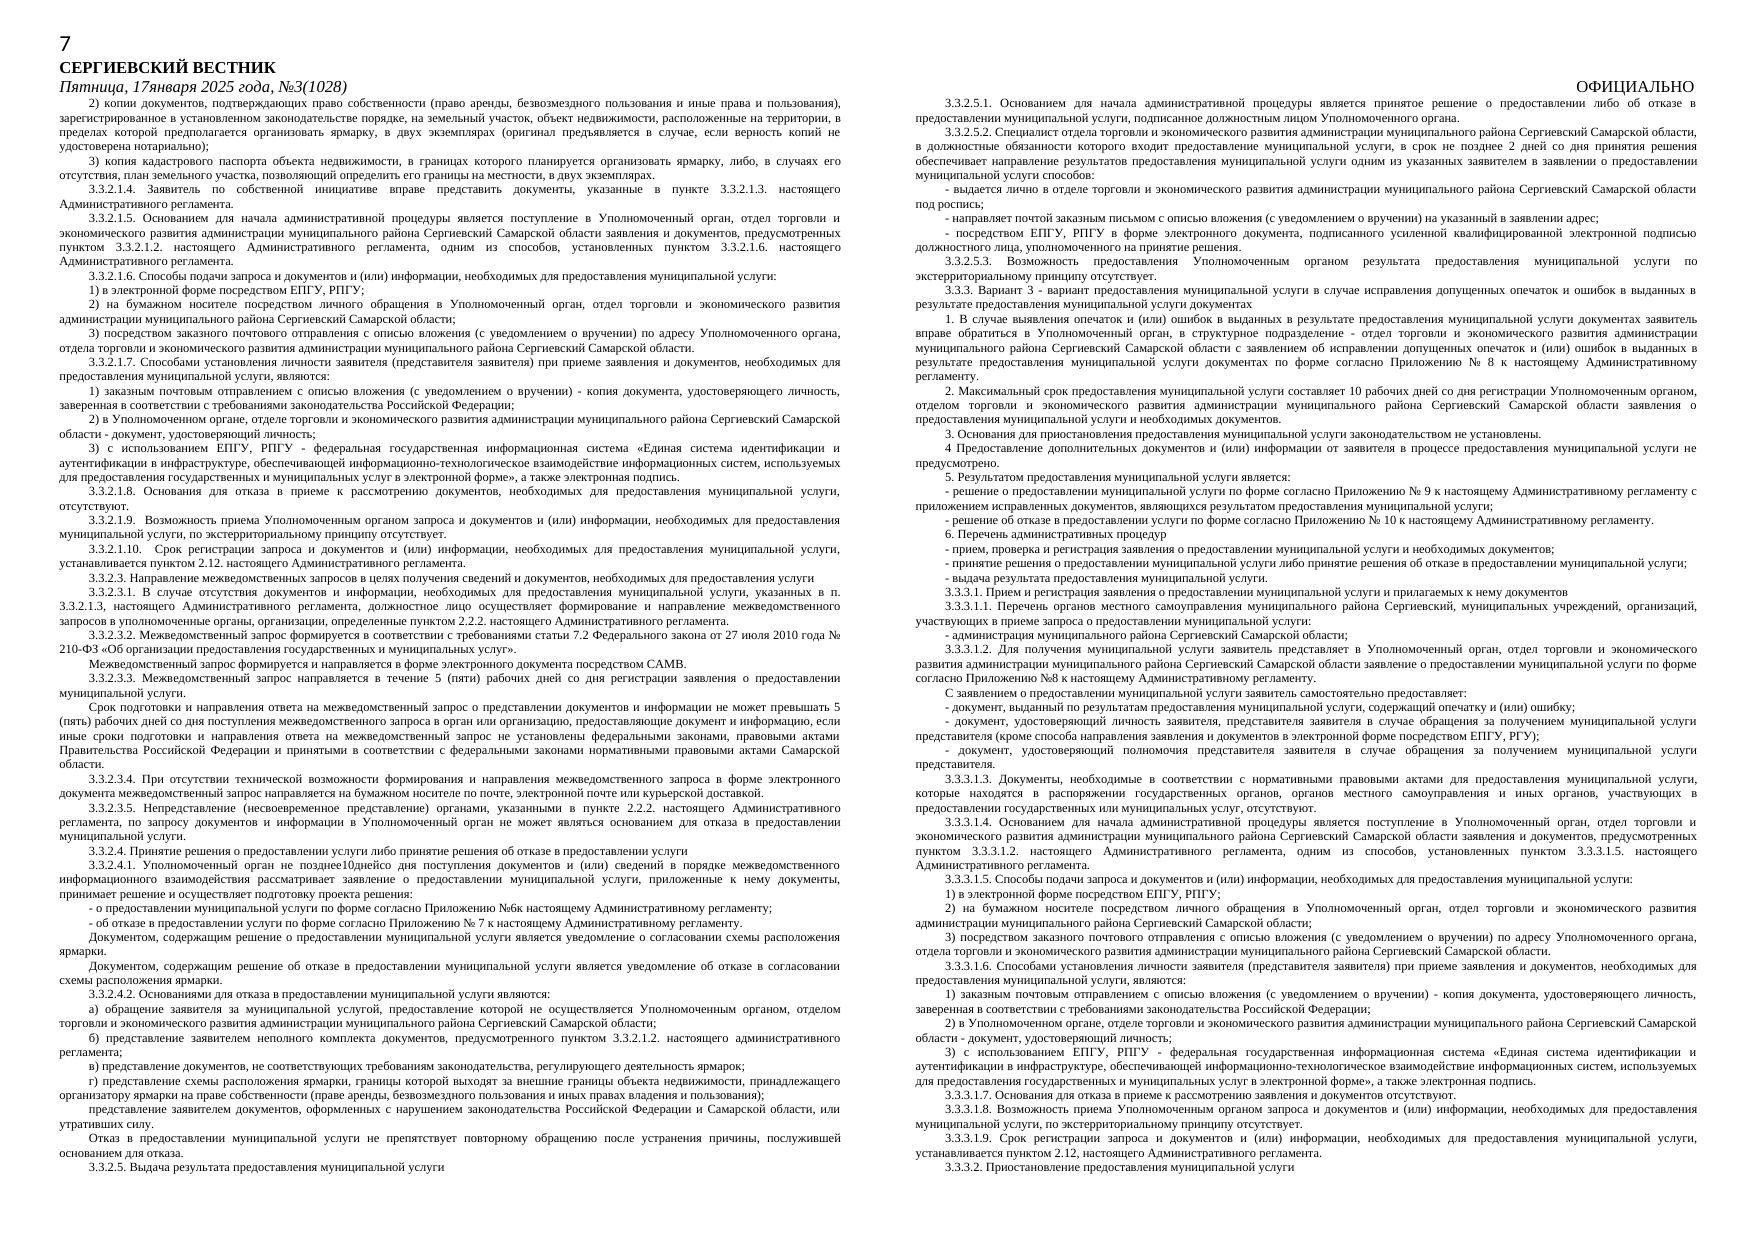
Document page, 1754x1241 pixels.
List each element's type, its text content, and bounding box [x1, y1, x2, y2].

text 3.3.2.1.8. Основания для отказа в приеме к рассмотрению документов, необходимых для предоставления муниципальной услуги, отсутствуют. [59, 484, 842, 513]
text 3.3.3.1.6. Способами установления личности заявителя (представителя заявителя) при приеме заявления и документов, необходимых для предоставления муниципальной услуги, являются: [915, 958, 1698, 987]
text Документом, содержащим решение об отказе в предоставлении муниципальной услуги является уведомление об отказе в согласовании схемы расположения ярмарки. [59, 958, 842, 987]
text 3.3.2.3.1. В случае отсутствия документов и информации, необходимых для предоставления муниципальной услуги, указанных в п. 3.3.2.1.3, настоящего Административного регламента, должностное лицо осуществляет формирование и направление межведомственного запросов в уполномоченные органы, организации, определенные пунктом 2.2.2. настоящего Административного регламента. [59, 585, 842, 628]
text 3) копия кадастрового паспорта объекта недвижимости, в границах которого планируется организовать ярмарку, либо, в случаях его отсутствия, план земельного участка, позволяющий определить его границы на местности, в двух экземплярах. [59, 153, 842, 182]
text 3.3.3.1.1. Перечень органов местного самоуправления муниципального района Сергиевский, муниципальных учреждений, организаций, участвующих в приеме запроса о предоставлении муниципальной услуги: [915, 599, 1698, 628]
text 3.3.2.1.4. Заявитель по собственной инициативе вправе представить документы, указанные в пункте 3.3.2.1.3. настоящего Административного регламента. [59, 182, 842, 211]
text - прием, проверка и регистрация заявления о предоставлении муниципальной услуги и необходимых документов; [915, 542, 1698, 556]
text 3.3.2.4. Принятие решения о предоставлении услуги либо принятие решения об отказе в предоставлении услуги [59, 843, 842, 858]
text 3.3.3.1.4. Основанием для начала административной процедуры является поступление в Уполномоченный орган, отдел торговли и экономического развития администрации муниципального района Сергиевский Самарской области заявления и документов, предусмотренных пунктом 3.3.3.1.2. настоящего Административного регламента, одним из способов, установленных пунктом 3.3.3.1.5. настоящего Административного регламента. [915, 815, 1698, 872]
text 4 Предоставление дополнительных документов и (или) информации от заявителя в процессе предоставления муниципальной услуги не предусмотрено. [915, 441, 1698, 470]
text - документ, удостоверяющий полномочия представителя заявителя в случае обращения за получением муниципальной услуги представителя. [915, 743, 1698, 772]
text - о предоставлении муниципальной услуги по форме согласно Приложению №6к настоящему Административному регламенту; [59, 901, 842, 915]
text 3.3.2.4.2. Основаниями для отказа в предоставлении муниципальной услуги являются: [59, 987, 842, 1002]
text - решение об отказе в предоставлении услуги по форме согласно Приложению № 10 к настоящему Административному регламенту. [915, 513, 1698, 527]
text - выдача результата предоставления муниципальной услуги. [915, 570, 1698, 585]
text Отказ в предоставлении муниципальной услуги не препятствует повторному обращению после устранения причины, послужившей основанием для отказа. [59, 1131, 842, 1160]
text - об отказе в предоставлении услуги по форме согласно Приложению № 7 к настоящему Административному регламенту. [59, 915, 842, 930]
text 3.3.2.1.6. Способы подачи запроса и документов и (или) информации, необходимых для предоставления муниципальной услуги: [59, 268, 842, 283]
text 3.3.3.1.9. Срок регистрации запроса и документов и (или) информации, необходимых для предоставления муниципальной услуги, устанавливается пунктом 2.12, настоящего Административного регламента. [915, 1131, 1698, 1160]
text 3.3.2.1.5. Основанием для начала административной процедуры является поступление в Уполномоченный орган, отдел торговли и экономического развития администрации муниципального района Сергиевский Самарской области заявления и документов, предусмотренных пунктом 3.3.2.1.2. настоящего Административного регламента, одним из способов, установленных пунктом 3.3.2.1.6. настоящего Административного регламента. [59, 211, 842, 268]
text 3.3.2.3.3. Межведомственный запрос направляется в течение 5 (пяти) рабочих дней со дня регистрации заявления о предоставлении муниципальной услуги. [59, 671, 842, 700]
text 1) в электронной форме посредством ЕПГУ, РПГУ; [59, 283, 842, 297]
text г) представление схемы расположения ярмарки, границы которой выходят за внешние границы объекта недвижимости, принадлежащего организатору ярмарки на праве собственности (праве аренды, безвозмездного пользования и иных правах владения и пользования); [59, 1073, 842, 1102]
text 3.3.3.1. Прием и регистрация заявления о предоставлении муниципальной услуги и прилагаемых к нему документов [915, 585, 1698, 599]
text 3.3.2.1.10. Срок регистрации запроса и документов и (или) информации, необходимых для предоставления муниципальной услуги, устанавливается пунктом 2.12. настоящего Административного регламента. [59, 542, 842, 570]
text 3.3.2.3.2. Межведомственный запрос формируется в соответствии с требованиями статьи 7.2 Федерального закона от 27 июля 2010 года № 210-ФЗ «Об организации предоставления государственных и муниципальных услуг». [59, 628, 842, 657]
text Документом, содержащим решение о предоставлении муниципальной услуги является уведомление о согласовании схемы расположения ярмарки. [59, 930, 842, 958]
text 3.3.3.2. Приостановление предоставления муниципальной услуги [915, 1160, 1698, 1174]
text 3.3.3.1.7. Основания для отказа в приеме к рассмотрению заявления и документов отсутствуют. [915, 1088, 1698, 1102]
text 2) на бумажном носителе посредством личного обращения в Уполномоченный орган, отдел торговли и экономического развития администрации муниципального района Сергиевский Самарской области; [915, 901, 1698, 930]
text 5. Результатом предоставления муниципальной услуги является: [915, 470, 1698, 484]
text 3.3.2.4.1. Уполномоченный орган не позднее10днейсо дня поступления документов и (или) сведений в порядке межведомственного информационного взаимодействия рассматривает заявление о предоставлении муниципальной услуги, приложенные к нему документы, принимает решение и осуществляет подготовку проекта решения: [59, 858, 842, 901]
text 3.3.3.1.5. Способы подачи запроса и документов и (или) информации, необходимых для предоставления муниципальной услуги: [915, 872, 1698, 887]
text - посредством ЕПГУ, РПГУ в форме электронного документа, подписанного усиленной квалифицированной электронной подписью должностного лица, уполномоченного на принятие решения. [915, 225, 1698, 254]
text 1. В случае выявления опечаток и (или) ошибок в выданных в результате предоставления муниципальной услуги документах заявитель вправе обратиться в Уполномоченный орган, в структурное подразделение - отдел торговли и экономического развития администрации муниципального района Сергиевский Самарской области с заявлением об исправлении допущенных опечаток и (или) ошибок в выданных в результате предоставления муниципальной услуги документах по форме согласно Приложению № 8 к настоящему Административному регламенту. [915, 312, 1698, 383]
text 2. Максимальный срок предоставления муниципальной услуги составляет 10 рабочих дней со дня регистрации Уполномоченным органом, отделом торговли и экономического развития администрации муниципального района Сергиевский Самарской области заявления о предоставления муниципальной услуги и необходимых документов. [915, 383, 1698, 427]
text 3.3.2.3. Направление межведомственных запросов в целях получения сведений и документов, необходимых для предоставления услуги [59, 570, 842, 585]
text 2) копии документов, подтверждающих право собственности (право аренды, безвозмездного пользования и иные права и пользования), зарегистрированное в установленном законодательстве порядке, на земельный участок, объект недвижимости, расположенные на территории, в пределах которой предполагается организовать ярмарку, в двух экземплярах (оригинал предъявляется в случае, если верность копий не удостоверена нотариально); [59, 96, 842, 153]
text - выдается лично в отделе торговли и экономического развития администрации муниципального района Сергиевский Самарской области под роспись; [915, 182, 1698, 211]
text - документ, выданный по результатам предоставления муниципальной услуги, содержащий опечатку и (или) ошибку; [915, 700, 1698, 714]
text - принятие решения о предоставлении муниципальной услуги либо принятие решения об отказе в предоставлении муниципальной услуги; [915, 556, 1698, 570]
text 3.3.2.5. Выдача результата предоставления муниципальной услуги [59, 1160, 842, 1174]
text 3. Основания для приостановления предоставления муниципальной услуги законодательством не установлены. [915, 427, 1698, 441]
text 3.3.3. Вариант 3 - вариант предоставления муниципальной услуги в случае исправления допущенных опечаток и ошибок в выданных в результате предоставления муниципальной услуги документах [915, 283, 1698, 312]
text - документ, удостоверяющий личность заявителя, представителя заявителя в случае обращения за получением муниципальной услуги представителя (кроме способа направления заявления и документов в электронной форме посредством ЕПГУ, РГУ); [915, 714, 1698, 743]
text 1) в электронной форме посредством ЕПГУ, РПГУ; [915, 887, 1698, 901]
text 3.3.3.1.3. Документы, необходимые в соответствии с нормативными правовыми актами для предоставления муниципальной услуги, которые находятся в распоряжении государственных органов, органов местного самоуправления и иных органов, участвующих в предоставлении государственных или муниципальных услуг, отсутствуют. [915, 772, 1698, 815]
text б) представление заявителем неполного комплекта документов, предусмотренного пунктом 3.3.2.1.2. настоящего административного регламента; [59, 1030, 842, 1059]
text С заявлением о предоставлении муниципальной услуги заявитель самостоятельно предоставляет: [915, 685, 1698, 700]
text 3.3.3.1.8. Возможность приема Уполномоченным органом запроса и документов и (или) информации, необходимых для предоставления муниципальной услуги, по экстерриториальному принципу отсутствует. [915, 1102, 1698, 1131]
text Срок подготовки и направления ответа на межведомственный запрос о представлении документов и информации не может превышать 5 (пять) рабочих дней со дня поступления межведомственного запроса в орган или организацию, предоставляющие документ и информацию, если иные сроки подготовки и направления ответа на межведомственный запрос не установлены федеральными законами, правовыми актами Правительства Российской Федерации и принятыми в соответствии с федеральными законами нормативными правовыми актами Самарской области. [59, 700, 842, 772]
text 3.3.3.1.2. Для получения муниципальной услуги заявитель представляет в Уполномоченный орган, отдел торговли и экономического развития администрации муниципального района Сергиевский Самарской области заявление о предоставлении муниципальной услуги по форме согласно Приложению №8 к настоящему Административному регламенту. [915, 642, 1698, 685]
text 3.3.2.5.3. Возможность предоставления Уполномоченным органом результата предоставления муниципальной услуги по экстерриториальному принципу отсутствует. [915, 254, 1698, 283]
text - направляет почтой заказным письмом с описью вложения (с уведомлением о вручении) на указанный в заявлении адрес; [915, 211, 1698, 225]
text 3.3.2.5.2. Специалист отдела торговли и экономического развития администрации муниципального района Сергиевский Самарской области, в должностные обязанности которого входит предоставление муниципальной услуги, в срок не позднее 2 дней со дня принятия решения обеспечивает направление результатов предоставления муниципальной услуги одним из указанных заявителем в заявлении о предоставлении муниципальной услуги способов: [915, 125, 1698, 182]
text 3.3.2.3.4. При отсутствии технической возможности формирования и направления межведомственного запроса в форме электронного документа межведомственный запрос направляется на бумажном носителе по почте, электронной почте или курьерской доставкой. [59, 772, 842, 800]
text 6. Перечень административных процедур [915, 527, 1698, 542]
text а) обращение заявителя за муниципальной услугой, предоставление которой не осуществляется Уполномоченным органом, отделом торговли и экономического развития администрации муниципального района Сергиевский Самарской области; [59, 1002, 842, 1030]
text 3.3.2.1.7. Способами установления личности заявителя (представителя заявителя) при приеме заявления и документов, необходимых для предоставления муниципальной услуги, являются: [59, 355, 842, 383]
text - администрация муниципального района Сергиевский Самарской области; [915, 628, 1698, 642]
text 3.3.2.3.5. Непредставление (несвоевременное представление) органами, указанными в пункте 2.2.2. настоящего Административного регламента, по запросу документов и информации в Уполномоченный орган не может являться основанием для отказа в предоставлении муниципальной услуги. [59, 800, 842, 843]
text представление заявителем документов, оформленных с нарушением законодательства Российской Федерации и Самарской области, или утративших силу. [59, 1102, 842, 1131]
text - решение о предоставлении муниципальной услуги по форме согласно Приложению № 9 к настоящему Административному регламенту с приложением исправленных документов, являющихся результатом предоставления муниципальной услуги; [915, 484, 1698, 513]
text 3.3.2.5.1. Основанием для начала административной процедуры является принятое решение о предоставлении либо об отказе в предоставлении муниципальной услуги, подписанное должностным лицом Уполномоченного органа. [915, 96, 1698, 125]
text Межведомственный запрос формируется и направляется в форме электронного документа посредством САМВ. [59, 657, 842, 671]
text 3.3.2.1.9. Возможность приема Уполномоченным органом запроса и документов и (или) информации, необходимых для предоставления муниципальной услуги, по экстерриториальному принципу отсутствует. [59, 513, 842, 542]
text 2) на бумажном носителе посредством личного обращения в Уполномоченный орган, отдел торговли и экономического развития администрации муниципального района Сергиевский Самарской области; [59, 297, 842, 326]
text в) представление документов, не соответствующих требованиям законодательства, регулирующего деятельность ярмарок; [59, 1059, 842, 1073]
